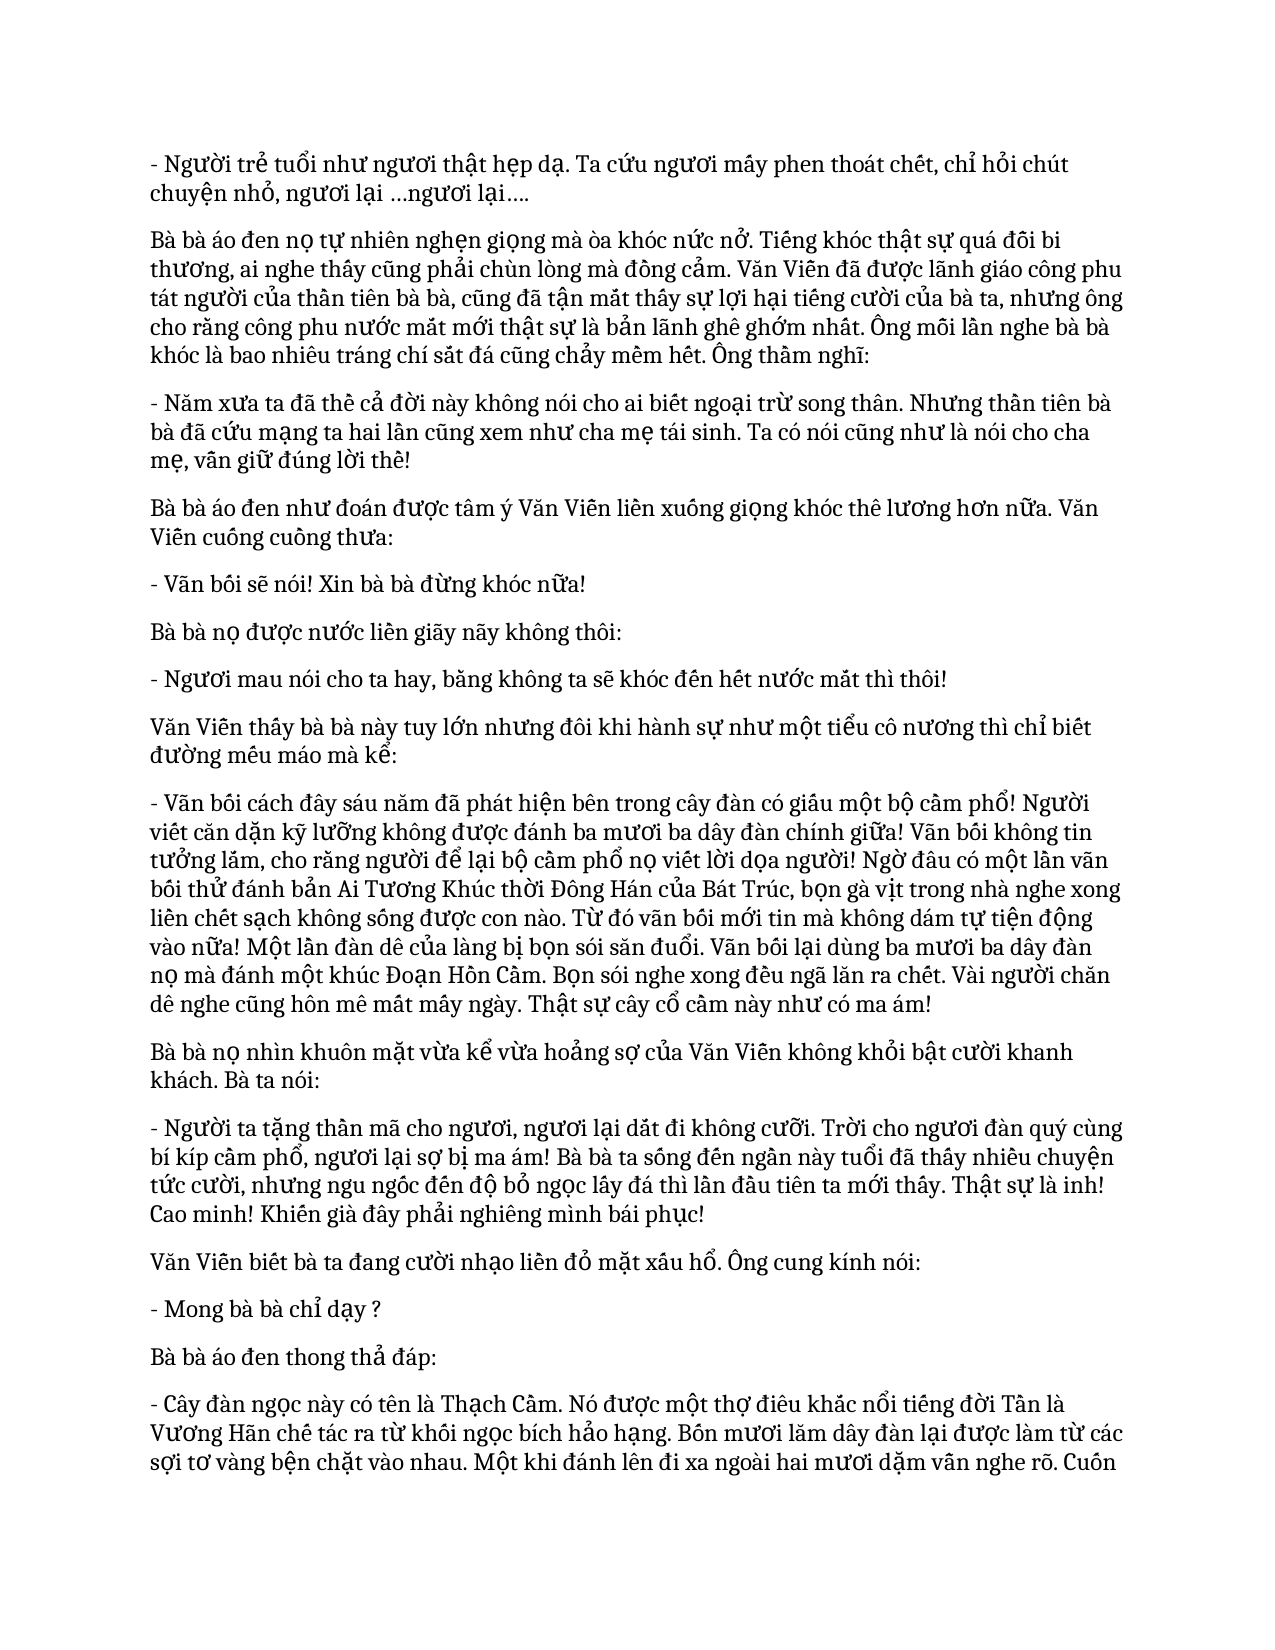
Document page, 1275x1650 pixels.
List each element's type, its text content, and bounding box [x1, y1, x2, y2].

text - Người trẻ tuổi như ngươi thật hẹp dạ. Ta cứu ngươi mấy phen thoát chết, chỉ hỏi chút chuyện nhỏ, ngươi lại …ngươi lại…. [150, 150, 1125, 207]
text Bà bà áo đen thong thả đáp: [150, 1342, 1125, 1371]
text - Năm xưa ta đã thề cả đời này không nói cho ai biết ngoại trừ song thân. Nhưng thần tiên bà bà đã cứu mạng ta hai lần cũng xem như cha mẹ tái sinh. Ta có nói cũng như là nói cho cha mẹ, vẫn giữ đúng lời thề! [150, 389, 1125, 475]
text - Vãn bối cách đây sáu năm đã phát hiện bên trong cây đàn có giấu một bộ cầm phổ! Người viết căn dặn kỹ lưỡng không được đánh ba mươi ba dây đàn chính giữa! Vãn bối không tin tưởng lắm, cho rằng người để lại bộ cầm phổ nọ viết lời dọa người! Ngờ đâu có một lần vãn bối thử đánh bản Ai Tương Khúc thời Đông Hán của Bát Trúc, bọn gà vịt trong nhà nghe xong liền chết sạch không sống được con nào. Từ đó vãn bối mới tin mà không dám tự tiện động vào nữa! Một lần đàn dê của làng bị bọn sói săn đuổi. Vãn bối lại dùng ba mươi ba dây đàn nọ mà đánh một khúc Đoạn Hồn Cầm. Bọn sói nghe xong đều ngã lăn ra chết. Vài người chăn dê nghe cũng hôn mê mất mấy ngày. Thật sự cây cổ cầm này như có ma ám! [150, 789, 1125, 1019]
text - Người ta tặng thần mã cho ngươi, ngươi lại dắt đi không cưỡi. Trời cho ngươi đàn quý cùng bí kíp cầm phổ, ngươi lại sợ bị ma ám! Bà bà ta sống đến ngần này tuổi đã thấy nhiều chuyện tức cười, nhưng ngu ngốc đến độ bỏ ngọc lấy đá thì lần đầu tiên ta mới thấy. Thật sự là inh! Cao minh! Khiến già đây phải nghiêng mình bái phục! [150, 1114, 1125, 1229]
text Văn Viễn thấy bà bà này tuy lớn nhưng đôi khi hành sự như một tiểu cô nương thì chỉ biết đường mếu máo mà kể: [150, 712, 1125, 770]
text - Ngươi mau nói cho ta hay, bằng không ta sẽ khóc đến hết nước mắt thì thôi! [150, 665, 1125, 694]
text Bà bà áo đen như đoán được tâm ý Văn Viễn liền xuống giọng khóc thê lương hơn nữa. Văn Viễn cuống cuồng thưa: [150, 494, 1125, 551]
text Bà bà nọ được nước liền giãy nãy không thôi: [150, 617, 1125, 646]
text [150, 1390, 1125, 1476]
text - Vãn bối sẽ nói! Xin bà bà đừng khóc nữa! [150, 570, 1125, 599]
text Văn Viễn biết bà ta đang cười nhạo liền đỏ mặt xấu hổ. Ông cung kính nói: [150, 1247, 1125, 1276]
text Bà bà áo đen nọ tự nhiên nghẹn giọng mà òa khóc nức nở. Tiếng khóc thật sự quá đỗi bi thương, ai nghe thấy cũng phải chùn lòng mà đồng cảm. Văn Viễn đã được lãnh giáo công phu tát người của thần tiên bà bà, cũng đã tận mắt thấy sự lợi hại tiếng cười của bà ta, nhưng ông cho rằng công phu nước mắt mới thật sự là bản lãnh ghê ghớm nhất. Ông mỗi lần nghe bà bà khóc là bao nhiêu tráng chí sắt đá cũng chảy mềm hết. Ông thầm nghĩ: [150, 226, 1125, 370]
text - Mong bà bà chỉ dạy ? [150, 1295, 1125, 1324]
text Bà bà nọ nhìn khuôn mặt vừa kể vừa hoảng sợ của Văn Viễn không khỏi bật cười khanh khách. Bà ta nói: [150, 1037, 1125, 1095]
